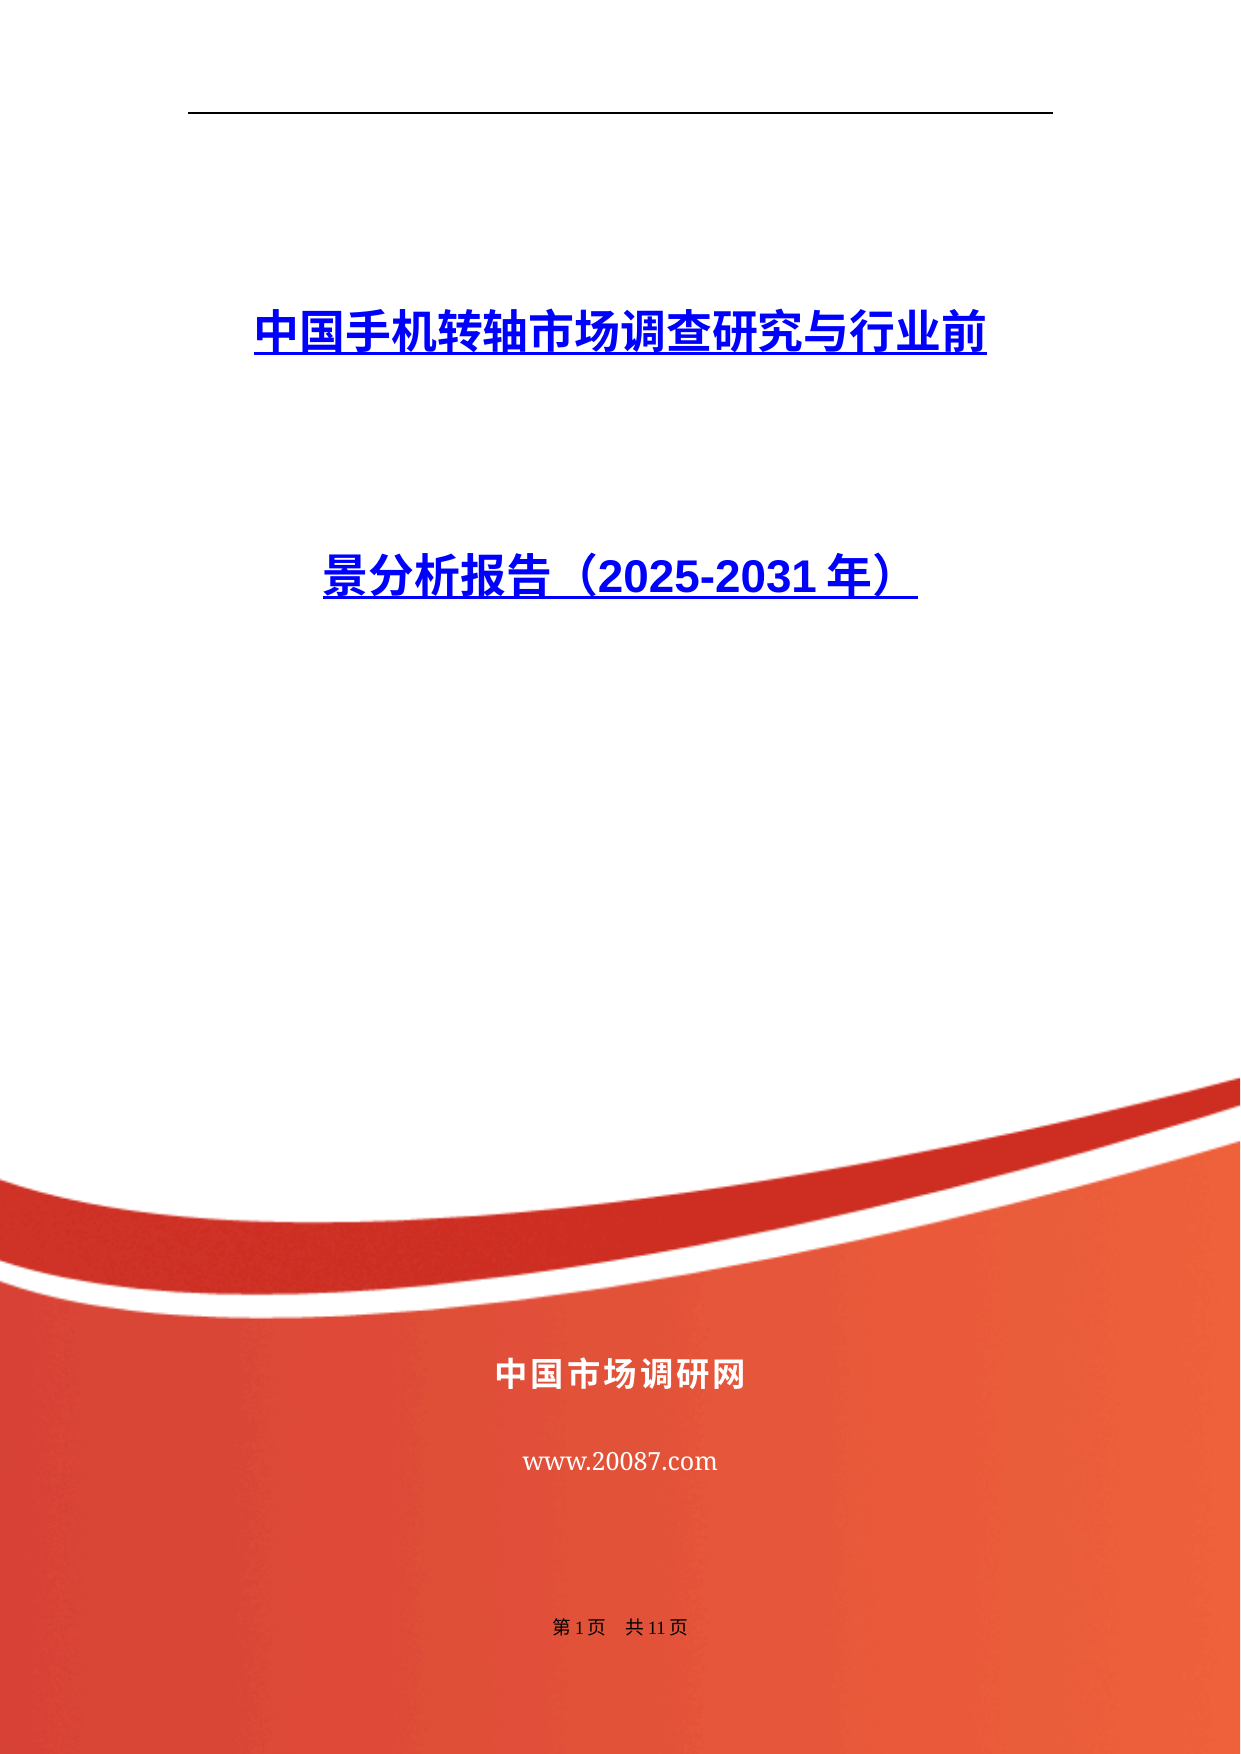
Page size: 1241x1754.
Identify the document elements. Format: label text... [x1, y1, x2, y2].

picture [0, 1006, 1241, 1754]
table_header 中国手机转轴市场调查研究与行业前景分析报告（2025-2031年） [188, 207, 1053, 773]
subtitle 中国市场调研网 [187, 1339, 1053, 1404]
text www.20087.com [187, 1428, 1053, 1493]
